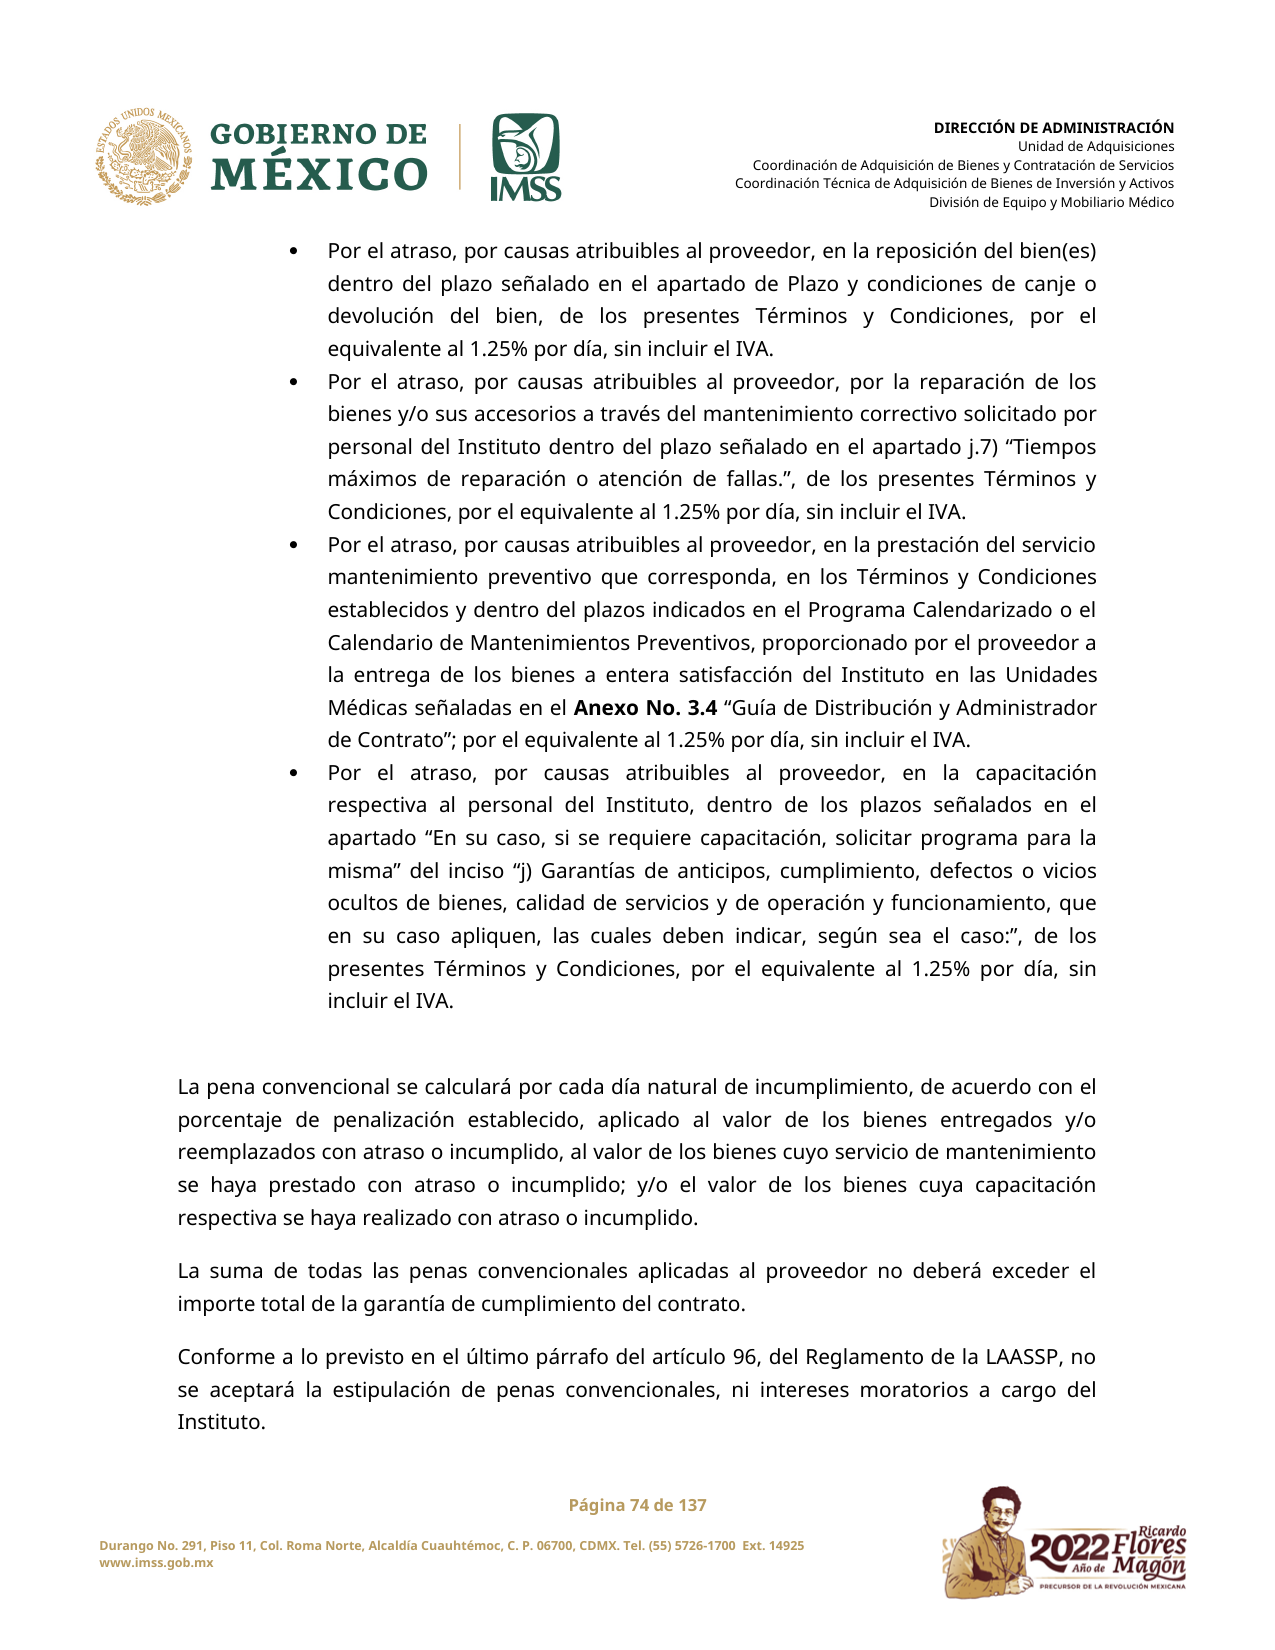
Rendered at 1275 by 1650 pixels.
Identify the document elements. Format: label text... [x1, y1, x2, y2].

picture [0, 1481, 1272, 1650]
picture [82, 94, 601, 209]
list Por el atraso, por causas atribuibles al proveedor, en la reposición del bien(es) dentro del plazo señalado en el apartado de Plazo y condiciones de canje o devolución del bien, de los presentes Términos y Condiciones, por el equivalente al 1.25% por día, sin incluir el IVA. [290, 236, 1098, 363]
list Por el atraso, por causas atribuibles al proveedor, por la reparación de los bienes y/o sus accesorios a través del mantenimiento correctivo solicitado por personal del Instituto dentro del plazo señalado en el apartado j.7) “Tiempos máximos de reparación o atención de fallas.”, de los presentes Términos y Condiciones, por el equivalente al 1.25% por día, sin incluir el IVA. [290, 367, 1098, 526]
text La pena convencional se calculará por cada día natural de incumplimiento, de acuerdo con el porcentaje de penalización establecido, aplicado al valor de los bienes entregados y/o reemplazados con atraso o incumplido, al valor de los bienes cuyo servicio de mantenimiento se haya prestado con atraso o incumplido; y/o el valor de los bienes cuya capacitación respectiva se haya realizado con atraso o incumplido. [177, 1072, 1098, 1231]
text Conforme a lo previsto en el último párrafo del artículo 96, del Reglamento de la LAASSP, no se aceptará la estipulación de penas convencionales, ni intereses moratorios a cargo del Instituto. [177, 1342, 1098, 1436]
list Por el atraso, por causas atribuibles al proveedor, en la capacitación respectiva al personal del Instituto, dentro de los plazos señalados en el apartado “En su caso, si se requiere capacitación, solicitar programa para la misma” del inciso “j) Garantías de anticipos, cumplimiento, defectos o vicios ocultos de bienes, calidad de servicios y de operación y funcionamiento, que en su caso apliquen, las cuales deben indicar, según sea el caso:”, de los presentes Términos y Condiciones, por el equivalente al 1.25% por día, sin incluir el IVA. [290, 758, 1098, 1015]
list Por el atraso, por causas atribuibles al proveedor, en la prestación del servicio mantenimiento preventivo que corresponda, en los Términos y Condiciones establecidos y dentro del plazos indicados en el Programa Calendarizado o el Calendario de Mantenimientos Preventivos, proporcionado por el proveedor a la entrega de los bienes a entera satisfacción del Instituto en las Unidades Médicas señaladas en el Anexo No. 3.4 “Guía de Distribución y Administrador de Contrato”; por el equivalente al 1.25% por día, sin incluir el IVA. [290, 530, 1098, 754]
text La suma de todas las penas convencionales aplicadas al proveedor no deberá exceder el importe total de la garantía de cumplimiento del contrato. [177, 1256, 1098, 1317]
